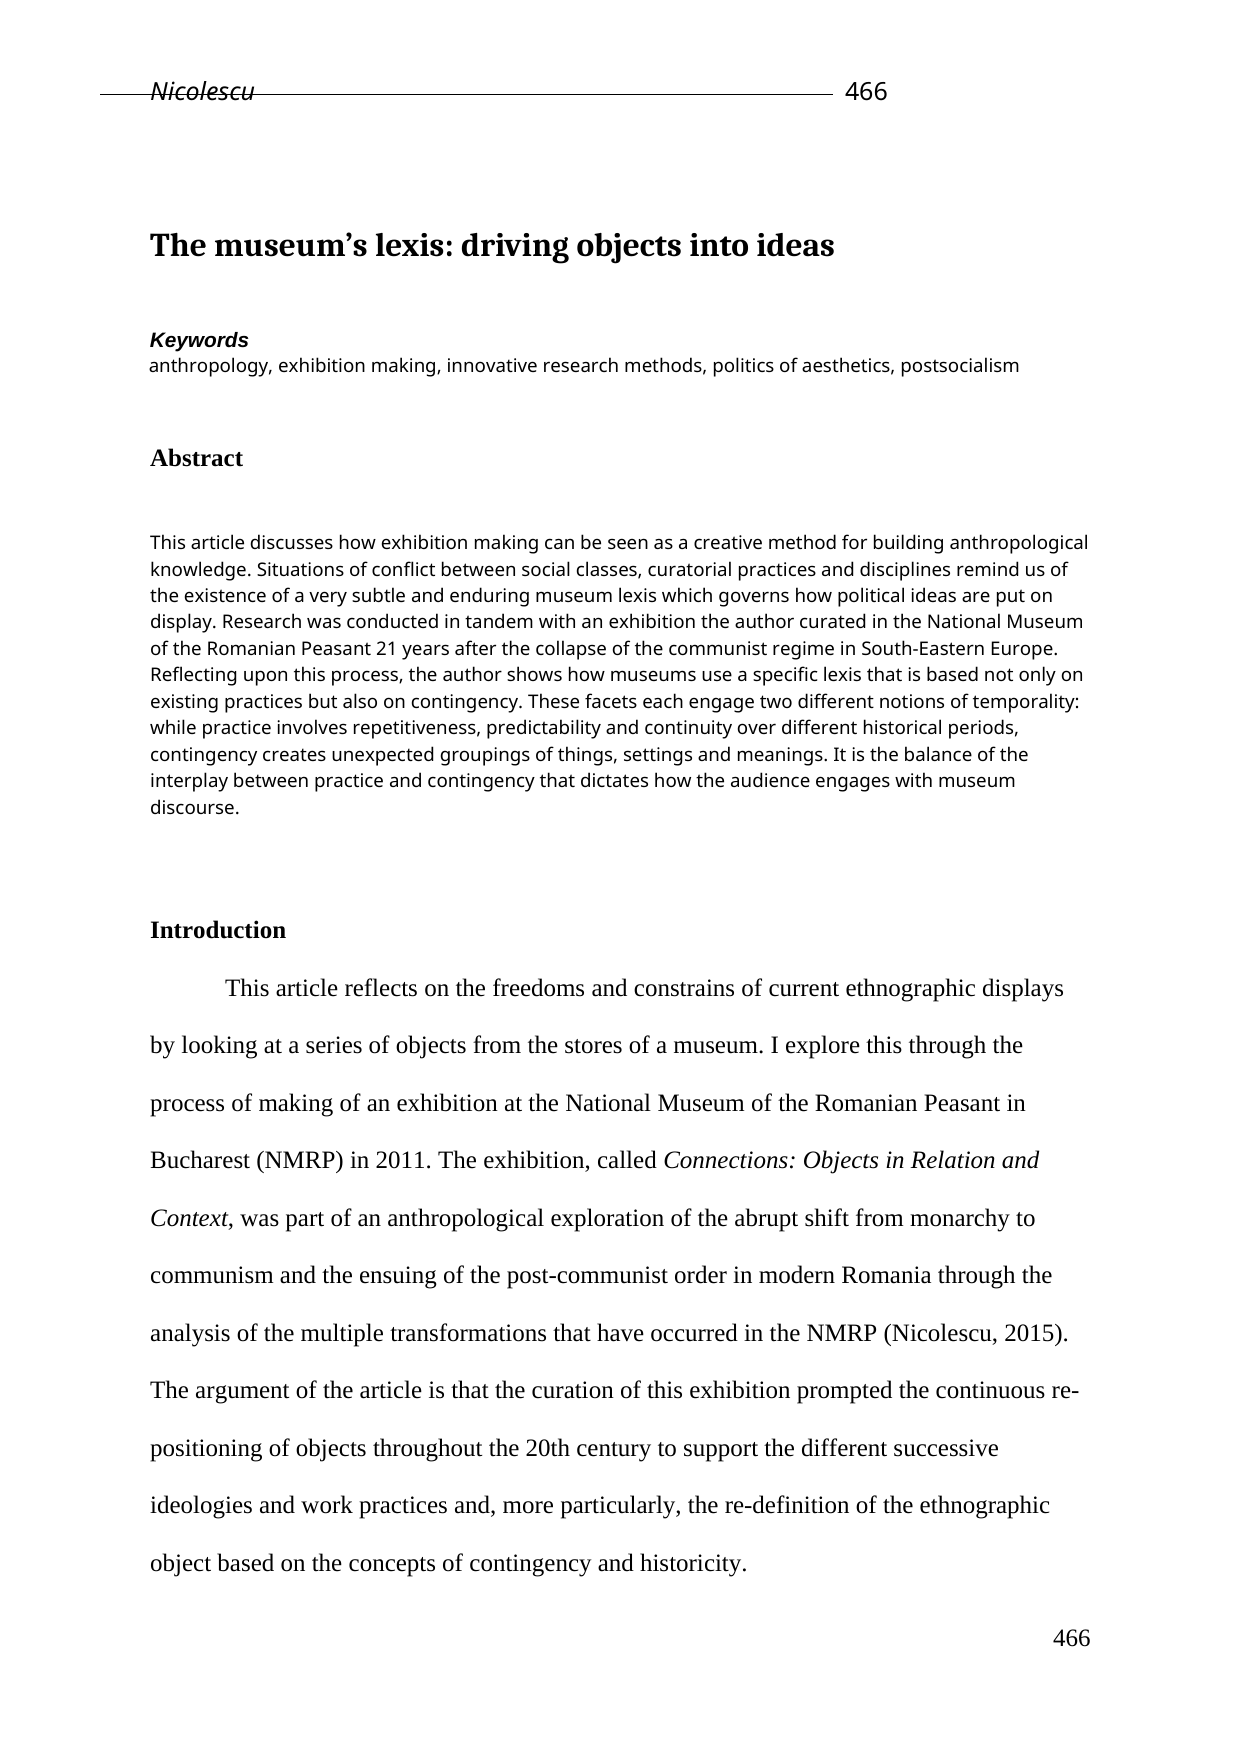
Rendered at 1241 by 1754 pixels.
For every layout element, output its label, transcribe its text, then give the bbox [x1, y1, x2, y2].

subtitle Keywords [149, 328, 1090, 352]
text Abstract [150, 443, 1090, 472]
subtitle The museum’s lexis: driving objects into ideas [150, 227, 1090, 265]
text Introduction [150, 916, 1090, 944]
text This article reflects on the freedoms and constrains of current ethnographic displays by looking at a series of objects from the stores of a museum. I explore this through the process of making of an exhibition at the National Museum of the Romanian Peasant in Bucharest (NMRP) in 2011. The exhibition, called Connections: Objects in Relation and Context, was part of an anthropological exploration of the abrupt shift from monarchy to communism and the ensuing of the post-communist order in modern Romania through the analysis of the multiple transformations that have occurred in the NMRP (Nicolescu, 2015). The argument of the article is that the curation of this exhibition prompted the continuous re-positioning of objects throughout the 20th century to support the different successive ideologies and work practices and, more particularly, the re-definition of the ethnographic object based on the concepts of contingency and historicity. [150, 973, 1090, 1577]
text This article discusses how exhibition making can be seen as a creative method for building anthropological knowledge. Situations of conflict between social classes, curatorial practices and disciplines remind us of the existence of a very subtle and enduring museum lexis which governs how political ideas are put on display. Research was conducted in tandem with an exhibition the author curated in the National Museum of the Romanian Peasant 21 years after the collapse of the communist regime in South-Eastern Europe. Reflecting upon this process, the author shows how museums use a specific lexis that is based not only on existing practices but also on contingency. These facets each engage two different notions of temporality: while practice involves repetitiveness, predictability and continuity over different historical periods, contingency creates unexpected groupings of things, settings and meanings. It is the balance of the interplay between practice and contingency that dictates how the audience engages with museum discourse. [150, 529, 1090, 819]
text anthropology, exhibition making, innovative research methods, politics of aesthetics, postsocialism [148, 352, 1090, 378]
